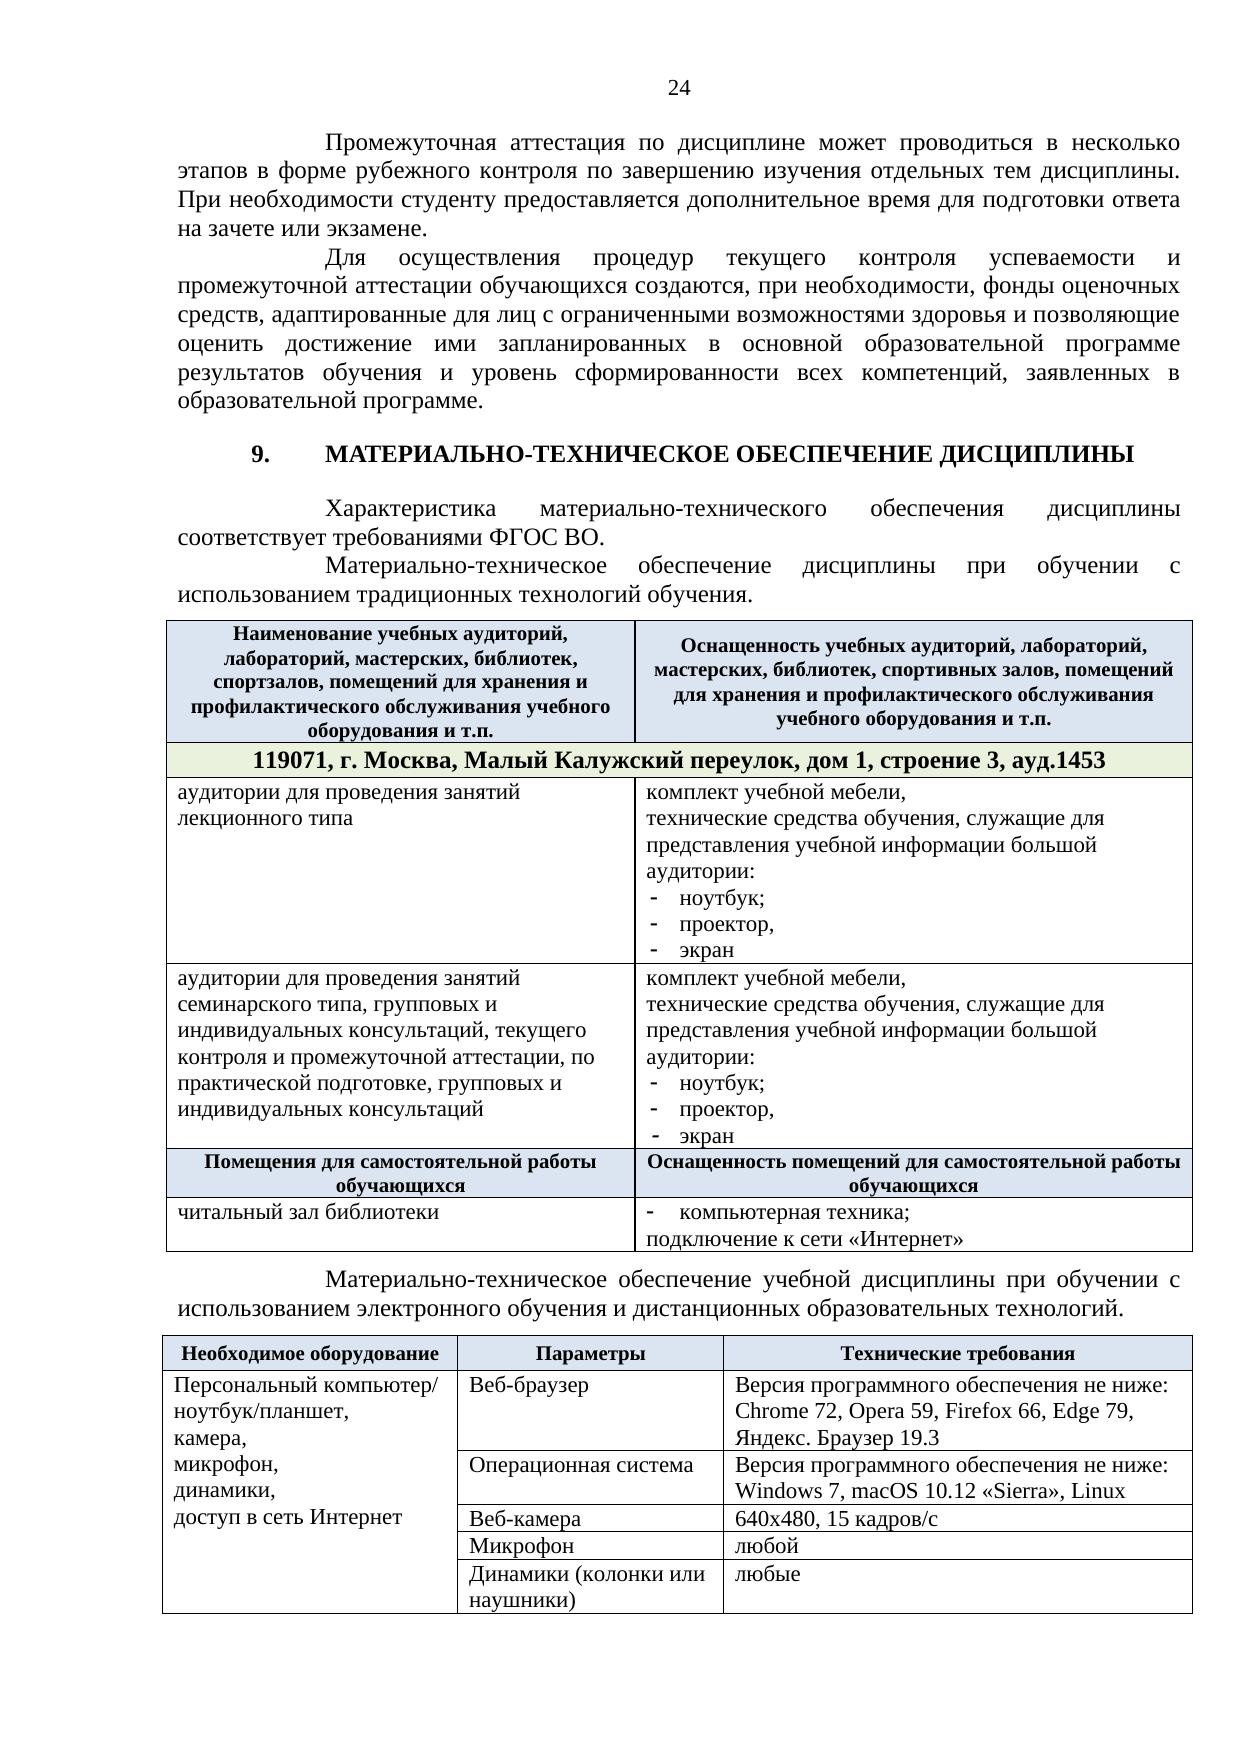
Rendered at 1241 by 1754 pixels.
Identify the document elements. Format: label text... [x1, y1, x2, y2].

table_header Наименование учебных аудиторий, лабораторий, мастерских, библиотек, спортзалов, помещений для хранения и профилактического обслуживания учебного оборудования и т.п. [167, 621, 634, 742]
table_cell Динамики (колонки или наушники) [458, 1560, 723, 1612]
table_cell Веб-браузер [458, 1371, 723, 1450]
table_cell Версия программного обеспечения не ниже: Chrome 72, Opera 59, Firefox 66, Edge 79, Яндекс. Браузер 19.3 [724, 1371, 1192, 1450]
table_header Параметры [458, 1336, 723, 1370]
table_cell Персональный компьютер/ ноутбук/планшет, камера, микрофон, динамики, доступ в сеть Интернет [163, 1371, 457, 1612]
table_cell Микрофон [458, 1532, 723, 1559]
table_header Необходимое оборудование [163, 1336, 457, 1370]
list Для осуществления процедур текущего контроля успеваемости и промежуточной аттестации обучающихся создаются, при необходимости, фонды оценочных средств, адаптированные для лиц с ограниченными возможностями здоровья и позволяющие оценить достижение ими запланированных в основной образовательной программе результатов обучения и уровень сформированности всех компетенций, заявленных в образовательной программе. [177, 242, 1181, 414]
table_cell 640х480, 15 кадров/с [724, 1505, 1192, 1531]
table_cell аудитории для проведения занятий лекционного типа [167, 778, 634, 963]
table_cell Веб-камера [458, 1505, 723, 1531]
subtitle МАТЕРИАЛЬНО-ТЕХНИЧЕСКОЕ ОБЕСПЕЧЕНИЕ ДИСЦИПЛИНЫ [251, 439, 1181, 468]
table_header Оснащенность учебных аудиторий, лабораторий, мастерских, библиотек, спортивных залов, помещений для хранения и профилактического обслуживания учебного оборудования и т.п. [636, 621, 1192, 742]
list Промежуточная аттестация по дисциплине может проводиться в несколько этапов в форме рубежного контроля по завершению изучения отдельных тем дисциплины. При необходимости студенту предоставляется дополнительное время для подготовки ответа на зачете или экзамене. [177, 127, 1181, 242]
table_cell комплект учебной мебели, технические средства обучения, служащие для представления учебной информации большой аудитории: ноутбук; проектор, экран [636, 778, 1192, 963]
table_cell Оснащенность помещений для самостоятельной работы обучающихся [636, 1149, 1192, 1197]
table_cell Версия программного обеспечения не ниже: Windows 7, macOS 10.12 «Sierra», Linux [724, 1451, 1192, 1504]
table_cell Операционная система [458, 1451, 723, 1504]
table_cell компьютерная техника; подключение к сети «Интернет» [636, 1198, 1192, 1251]
table_cell любые [724, 1560, 1192, 1612]
table_header Технические требования [724, 1336, 1192, 1370]
list Материально-техническое обеспечение дисциплины при обучении с использованием традиционных технологий обучения. [177, 550, 1181, 608]
table_cell Помещения для самостоятельной работы обучающихся [167, 1149, 634, 1197]
table_cell любой [724, 1532, 1192, 1559]
list Характеристика материально-технического обеспечения дисциплины соответствует требованиями ФГОС ВО. [177, 493, 1181, 550]
table_cell комплект учебной мебели, технические средства обучения, служащие для представления учебной информации большой аудитории: ноутбук; проектор, экран [636, 964, 1192, 1148]
list Материально-техническое обеспечение учебной дисциплины при обучении с использованием электронного обучения и дистанционных образовательных технологий. [177, 1264, 1181, 1322]
table_cell 119071, г. Москва, Малый Калужский переулок, дом 1, строение 3, ауд.1453 [167, 743, 1192, 777]
table_cell читальный зал библиотеки [167, 1198, 634, 1251]
table_cell аудитории для проведения занятий семинарского типа, групповых и индивидуальных консультаций, текущего контроля и промежуточной аттестации, по практической подготовке, групповых и индивидуальных консультаций [167, 964, 634, 1148]
